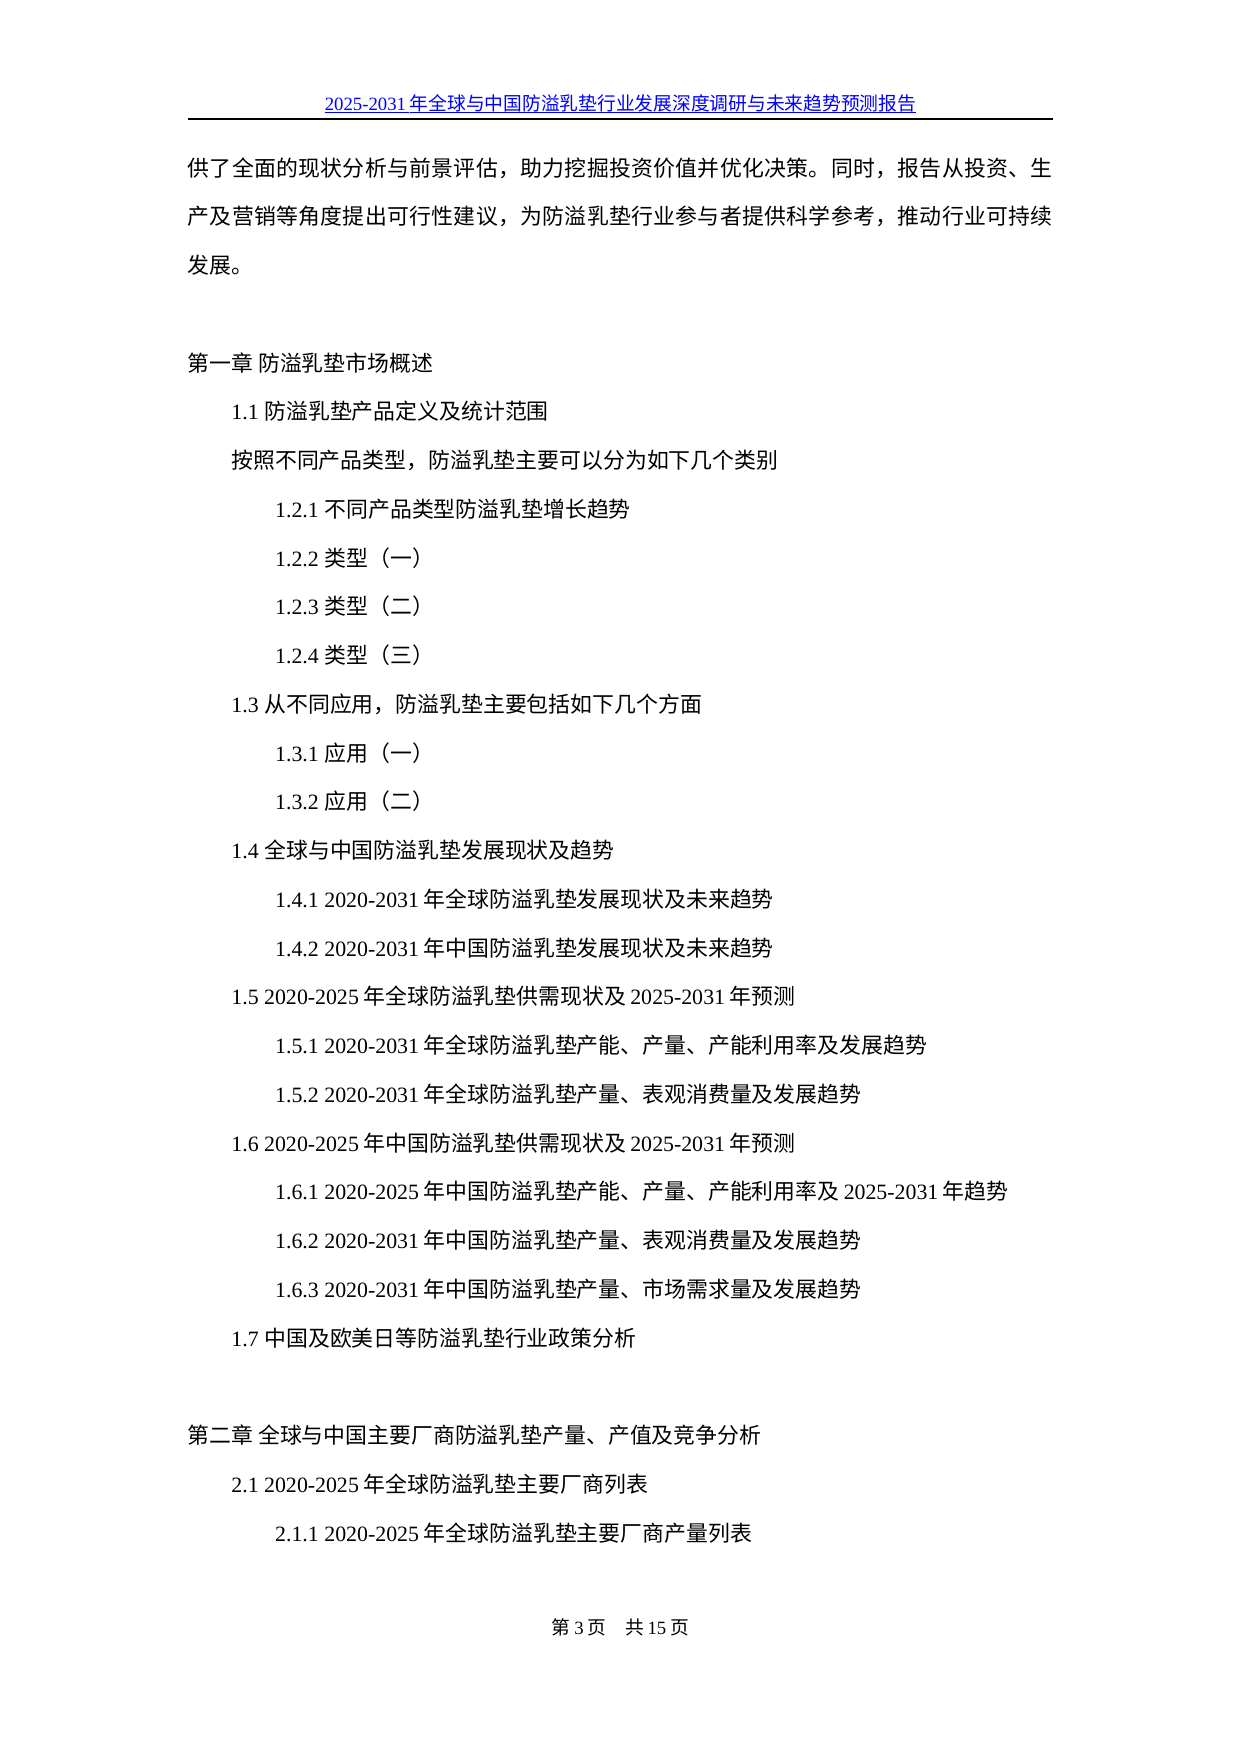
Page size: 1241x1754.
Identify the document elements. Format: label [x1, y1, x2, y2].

text [187, 150, 1053, 1548]
